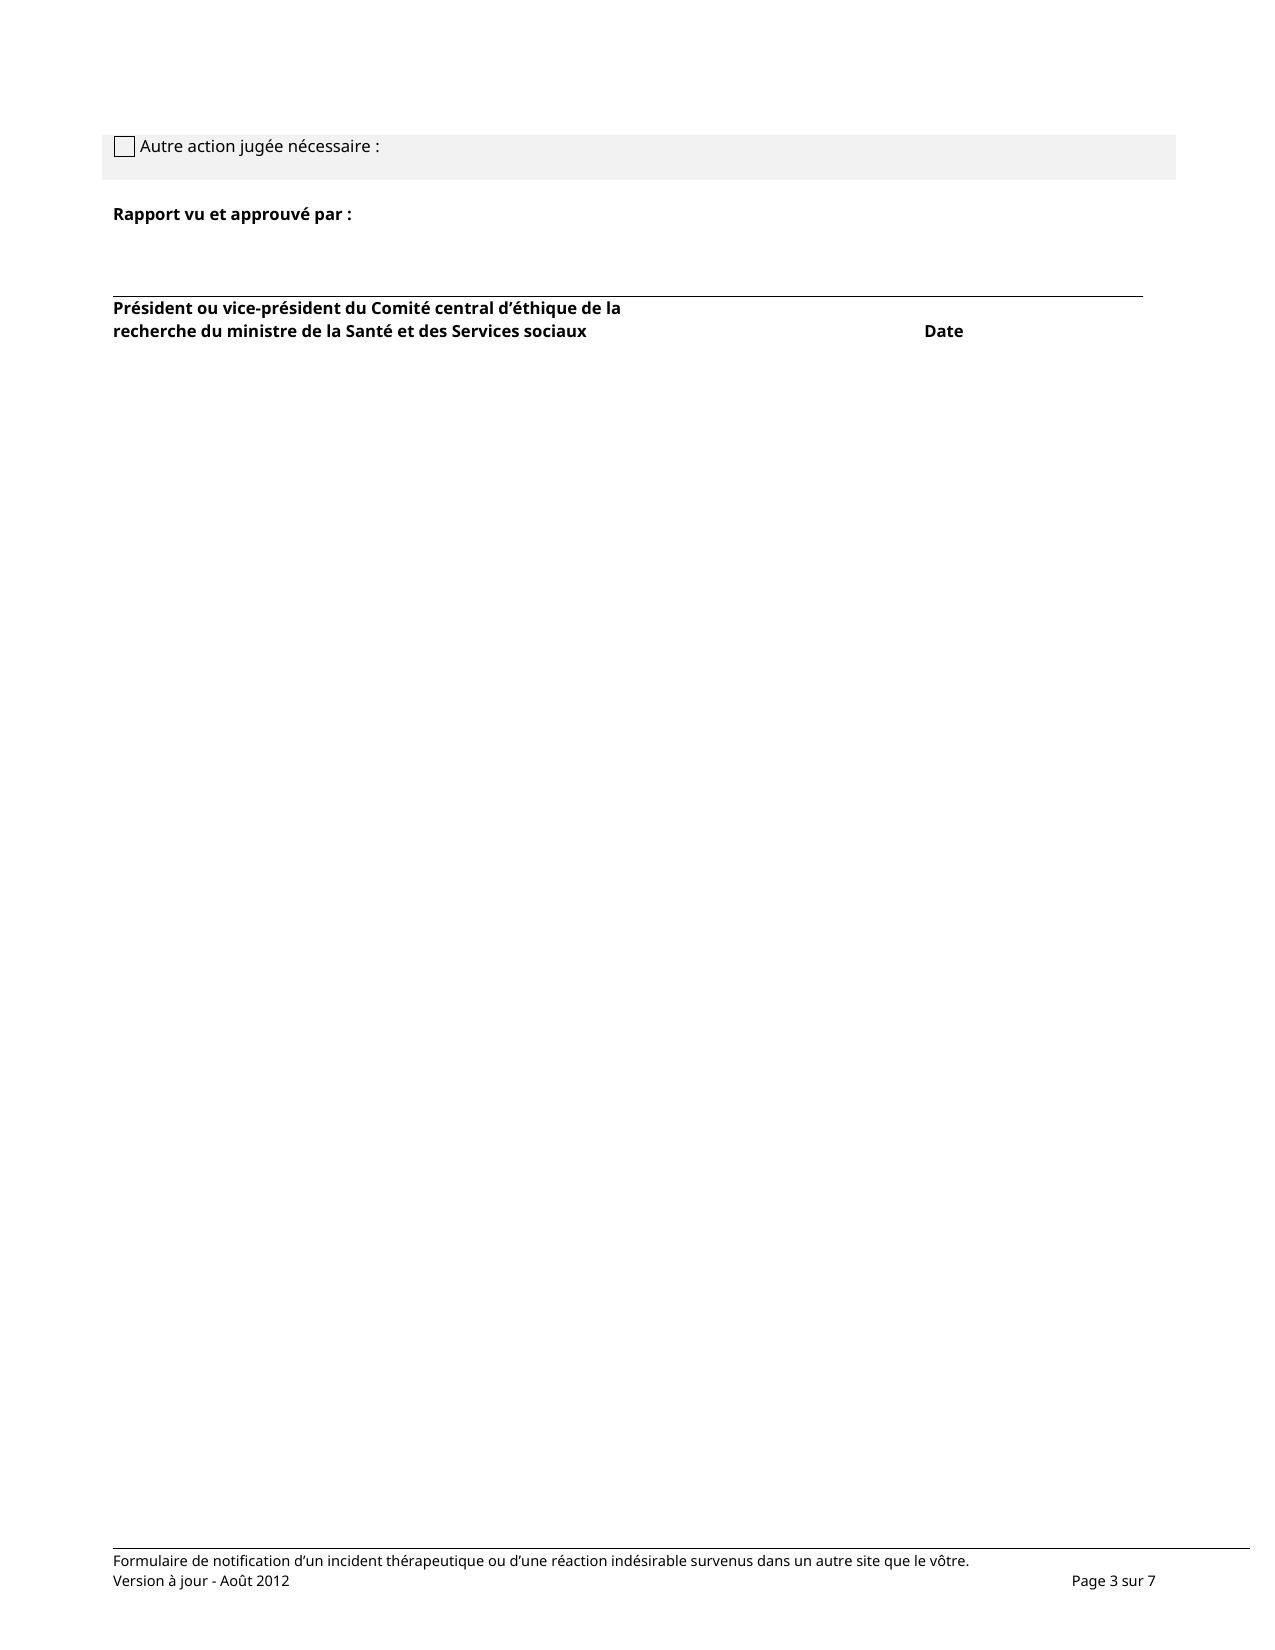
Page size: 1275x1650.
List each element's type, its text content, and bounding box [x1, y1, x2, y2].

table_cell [102, 135, 1176, 180]
text Président ou vice-président du Comité central d’éthique de la [113, 297, 1162, 319]
text Rapport vu et approuvé par : [113, 203, 1143, 225]
text recherche du ministre de la Santé et des Services sociaux Date [113, 319, 1162, 342]
